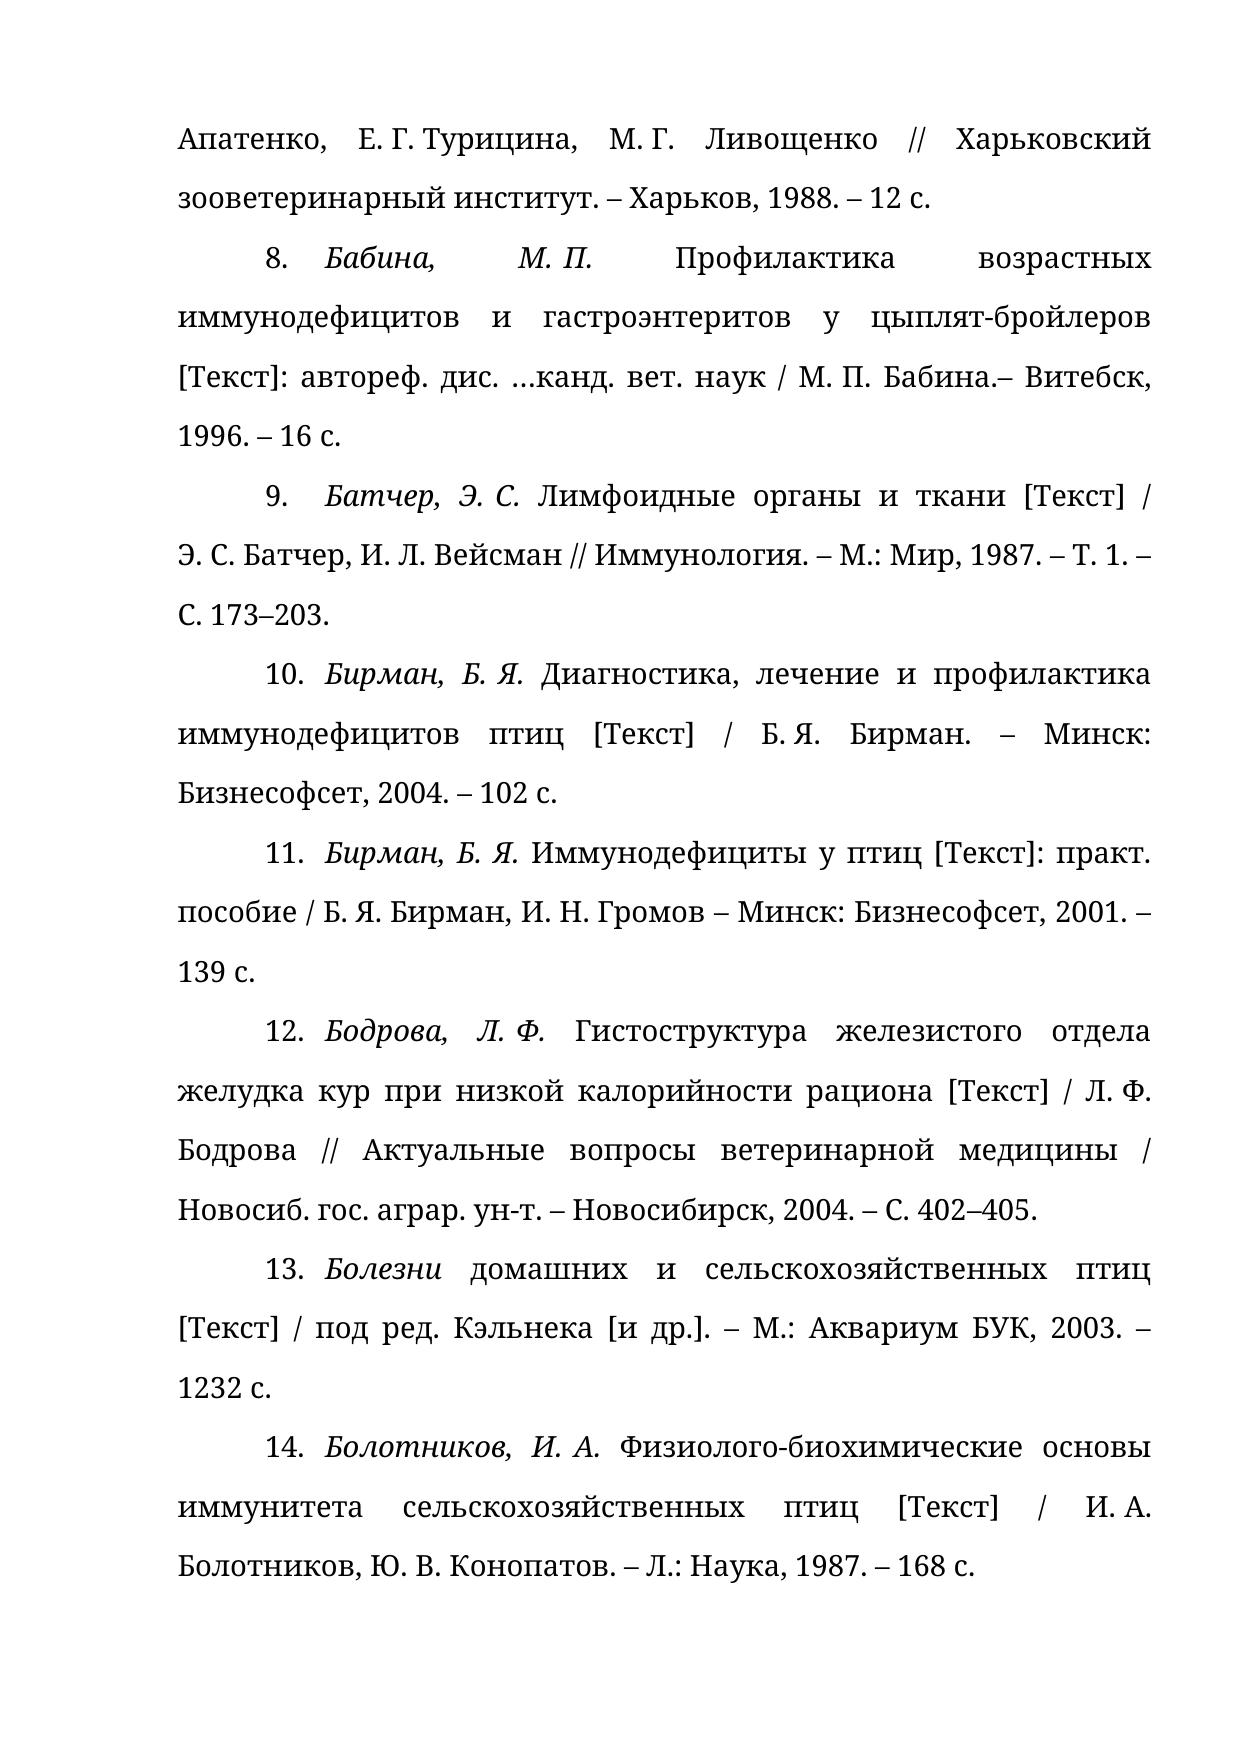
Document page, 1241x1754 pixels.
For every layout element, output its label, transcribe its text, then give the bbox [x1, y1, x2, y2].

list Бирман, Б. Я. Иммунодефициты у птиц [Текст]: практ. пособие / Б. Я. Бирман, И. Н. Громов – Минск: Бизнесофсет, 2001. – 139 с. [177, 832, 1152, 991]
list Батчер, Э. С. Лимфоидные органы и ткани [Текст] / Э. С. Батчер, И. Л. Вейсман // Иммунология. – М.: Мир, 1987. – Т. 1. – С. 173–203. [177, 475, 1152, 634]
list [177, 118, 1152, 217]
list Бирман, Б. Я. Диагностика, лечение и профилактика иммунодефицитов птиц [Текст] / Б. Я. Бирман. – Минск: Бизнесофсет, 2004. – 102 с. [177, 653, 1152, 812]
list Бабина, М. П. Профилактика возрастных иммунодефицитов и гастроэнтеритов у цыплят-бройлеров [Текст]: автореф. дис. …канд. вет. наук / М. П. Бабина.– Витебск, 1996. – 16 с. [177, 237, 1152, 455]
list Бодрова, Л. Ф. Гистоструктура железистого отдела желудка кур при низкой калорийности рациона [Текст] / Л. Ф. Бодрова // Актуальные вопросы ветеринарной медицины / Новосиб. гос. аграр. ун-т. – Новосибирск, 2004. – С. 402–405. [177, 1010, 1152, 1228]
list Болотников, И. А. Физиолого-биохимические основы иммунитета сельскохозяйственных птиц [Текст] / И. А. Болотников, Ю. В. Конопатов. – Л.: Наука, 1987. – 168 с. [177, 1427, 1152, 1585]
list Болезни домашних и сельскохозяйственных птиц [Текст] / под ред. Кэльнека [и др.]. – М.: Аквариум БУК, 2003. – 1232 с. [177, 1248, 1152, 1407]
